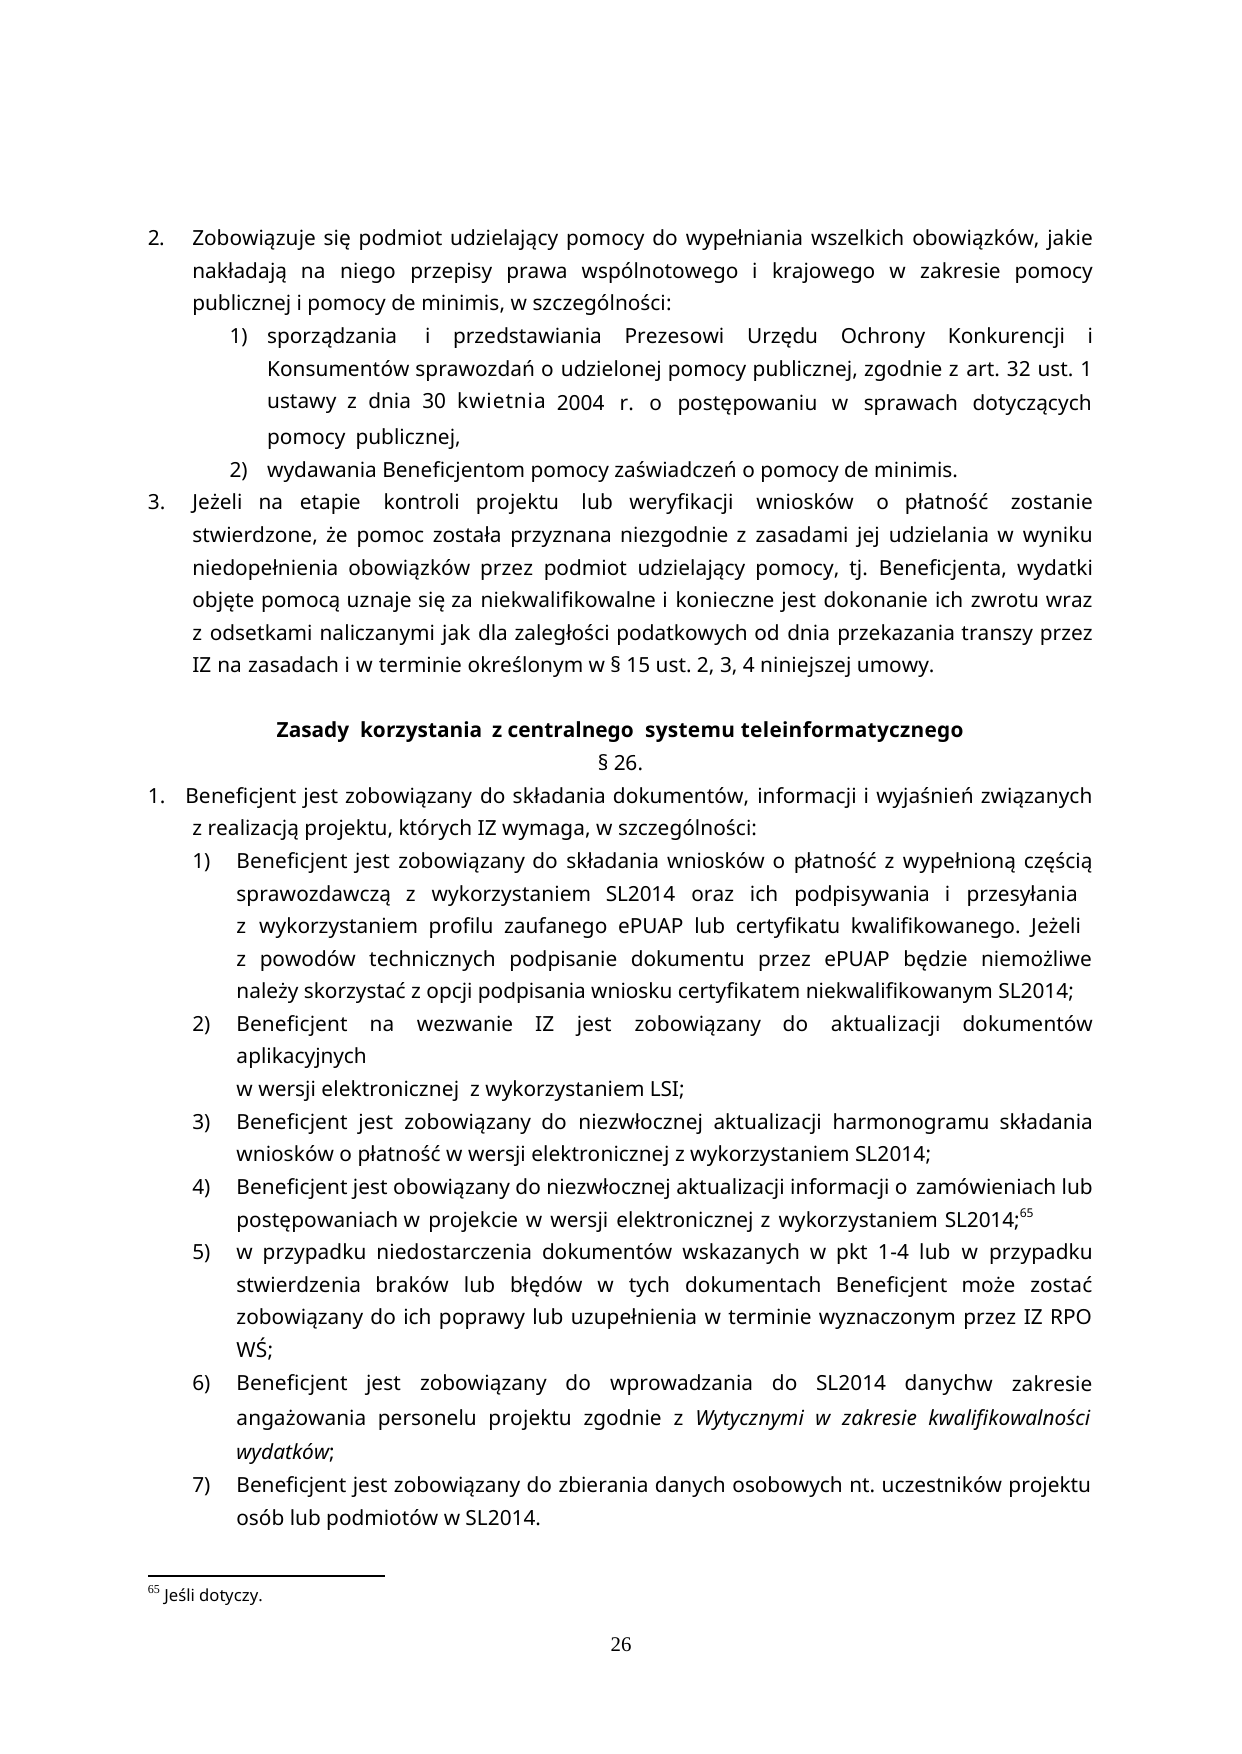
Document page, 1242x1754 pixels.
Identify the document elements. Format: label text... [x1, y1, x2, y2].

text § 26. [148, 748, 1093, 777]
list Beneficjent jest zobowiązany do zbierania danych osobowych nt. uczestników projektu osób lub podmiotów w SL2014. [192, 1470, 1093, 1531]
list Zobowiązuje się podmiot udzielający pomocy do wypełniania wszelkich obowiązków, jakie nakładają na niego przepisy prawa wspólnotowego i krajowego w zakresie pomocy publicznej i pomocy de minimis, w szczególności: [148, 223, 1093, 317]
list wydawania Beneficjentom pomocy zaświadczeń o pomocy de minimis. [229, 455, 1093, 483]
list Beneficjent jest zobowiązany do wprowadzania do SL2014 danychw zakresie angażowania personelu projektu zgodnie z Wytycznymi w zakresie kwalifikowalności wydatków; [192, 1368, 1093, 1466]
list sporządzania i przedstawiania Prezesowi Urzędu Ochrony Konkurencji i Konsumentów sprawozdań o udzielonej pomocy publicznej, zgodnie z art. 32 ust. 1 ustawy z dnia 30 kwietnia 2004 r. o postępowaniu w sprawach dotyczących pomocy publicznej, [229, 321, 1093, 450]
list Beneficjent jest zobowiązany do składania wniosków o płatność z wypełnioną częścią sprawozdawczą z wykorzystaniem SL2014 oraz ich podpisywania i przesyłania z wykorzystaniem profilu zaufanego ePUAP lub certyfikatu kwalifikowanego. Jeżeli z powodów technicznych podpisanie dokumentu przez ePUAP będzie niemożliwe należy skorzystać z opcji podpisania wniosku certyfikatem niekwalifikowanym SL2014; [192, 846, 1093, 1005]
list Beneficjent jest zobowiązany do niezwłocznej aktualizacji harmonogramu składania wniosków o płatność w wersji elektronicznej z wykorzystaniem SL2014; [192, 1107, 1093, 1168]
list Beneficjent jest zobowiązany do składania dokumentów, informacji i wyjaśnień związanych z realizacją projektu, których IZ wymaga, w szczególności: [148, 781, 1093, 842]
list Jeżeli na etapie kontroli projektu lub weryfikacji wniosków o płatność zostanie stwierdzone, że pomoc została przyznana niezgodnie z zasadami jej udzielania w wyniku niedopełnienia obowiązków przez podmiot udzielający pomocy, tj. Beneficjenta, wydatki objęte pomocą uznaje się za niekwalifikowalne i konieczne jest dokonanie ich zwrotu wraz z odsetkami naliczanymi jak dla zaległości podatkowych od dnia przekazania transzy przez IZ na zasadach i w terminie określonym w § 15 ust. 2, 3, 4 niniejszej umowy. [148, 487, 1093, 679]
list Beneficjent jest obowiązany do niezwłocznej aktualizacji informacji o zamówieniach lub postępowaniach w projekcie w wersji elektronicznej z wykorzystaniem SL2014; [192, 1172, 1093, 1233]
text Zasady korzystania z centralnego systemu teleinformatycznego [148, 716, 1093, 744]
list w przypadku niedostarczenia dokumentów wskazanych w pkt 1-4 lub w przypadku stwierdzenia braków lub błędów w tych dokumentach Beneficjent może zostać zobowiązany do ich poprawy lub uzupełnienia w terminie wyznaczonym przez IZ RPO WŚ; [192, 1237, 1093, 1363]
list Beneficjent na wezwanie IZ jest zobowiązany do aktualizacji dokumentów aplikacyjnych w wersji elektronicznej z wykorzystaniem LSI; [192, 1009, 1093, 1103]
